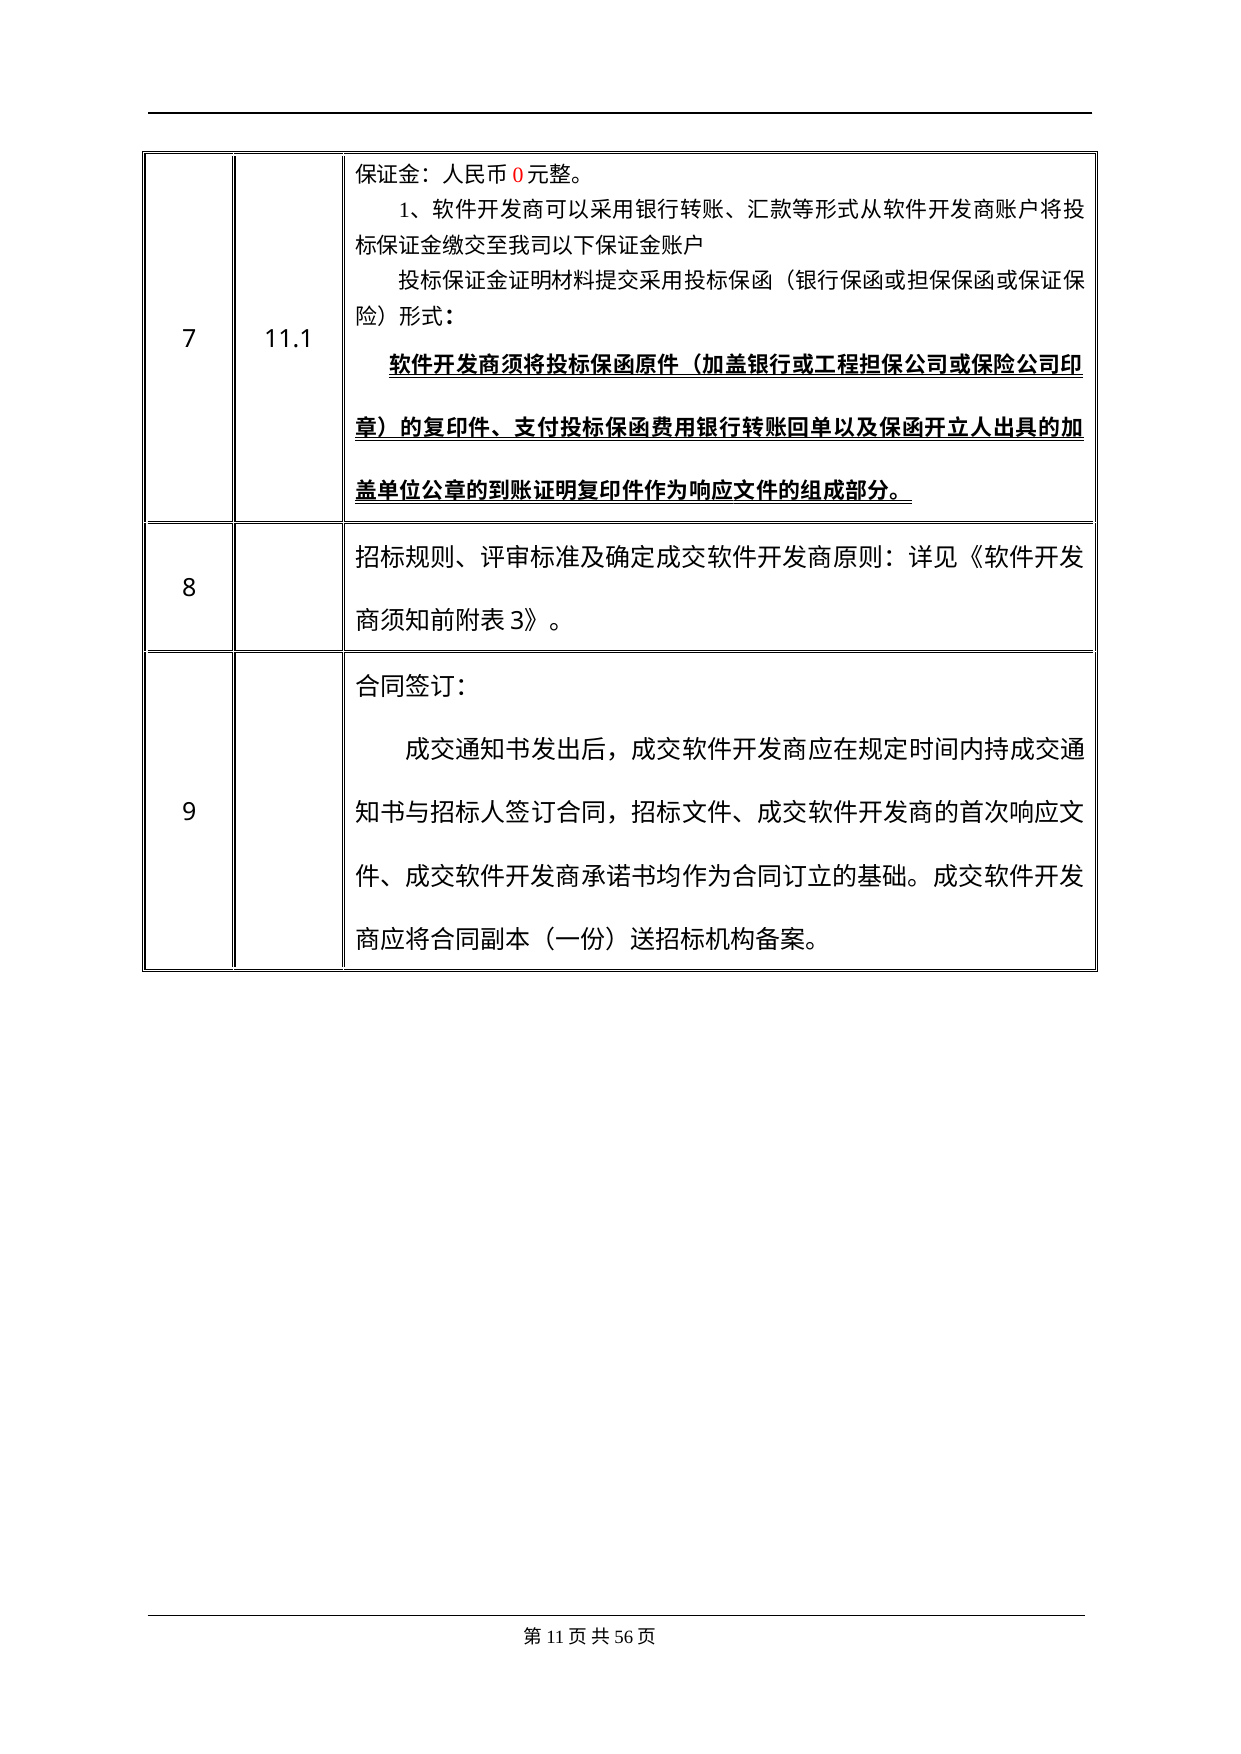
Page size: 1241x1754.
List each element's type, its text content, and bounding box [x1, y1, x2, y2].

table_cell 9 [144, 650, 234, 969]
table_cell 合同签订： 成交通知书发出后，成交软件开发商应在规定时间内持成交通知书与招标人签订合同，招标文件、成交软件开发商的首次响应文件、成交软件开发商承诺书均作为合同订立的基础。成交软件开发商应将合同副本（一份）送招标机构备案。 [344, 650, 1096, 969]
table_cell 8 [146, 521, 232, 650]
table_cell [236, 524, 342, 650]
table_cell 11.1 [234, 154, 343, 521]
table_cell 7 [144, 152, 234, 521]
table_cell 保证金：人民币0元整。 1、软件开发商可以采用银行转账、汇款等形式从软件开发商账户将投标保证金缴交至我司以下保证金账户 投标保证金证明材料提交采用投标保函（银行保函或担保保函或保证保险）形式： 软件开发商须将投标保函原件（加盖银行或工程担保公司或保险公司印章）的复印件、支付投标保函费用银行转账回单以及保函开立人出具的加盖单位公章的到账证明复印件作为响应文件的组成部分。 [344, 154, 1095, 521]
table_cell [234, 653, 343, 969]
table_cell 招标规则、评审标准及确定成交软件开发商原则：详见《软件开发商须知前附表3》。 [345, 521, 1095, 650]
